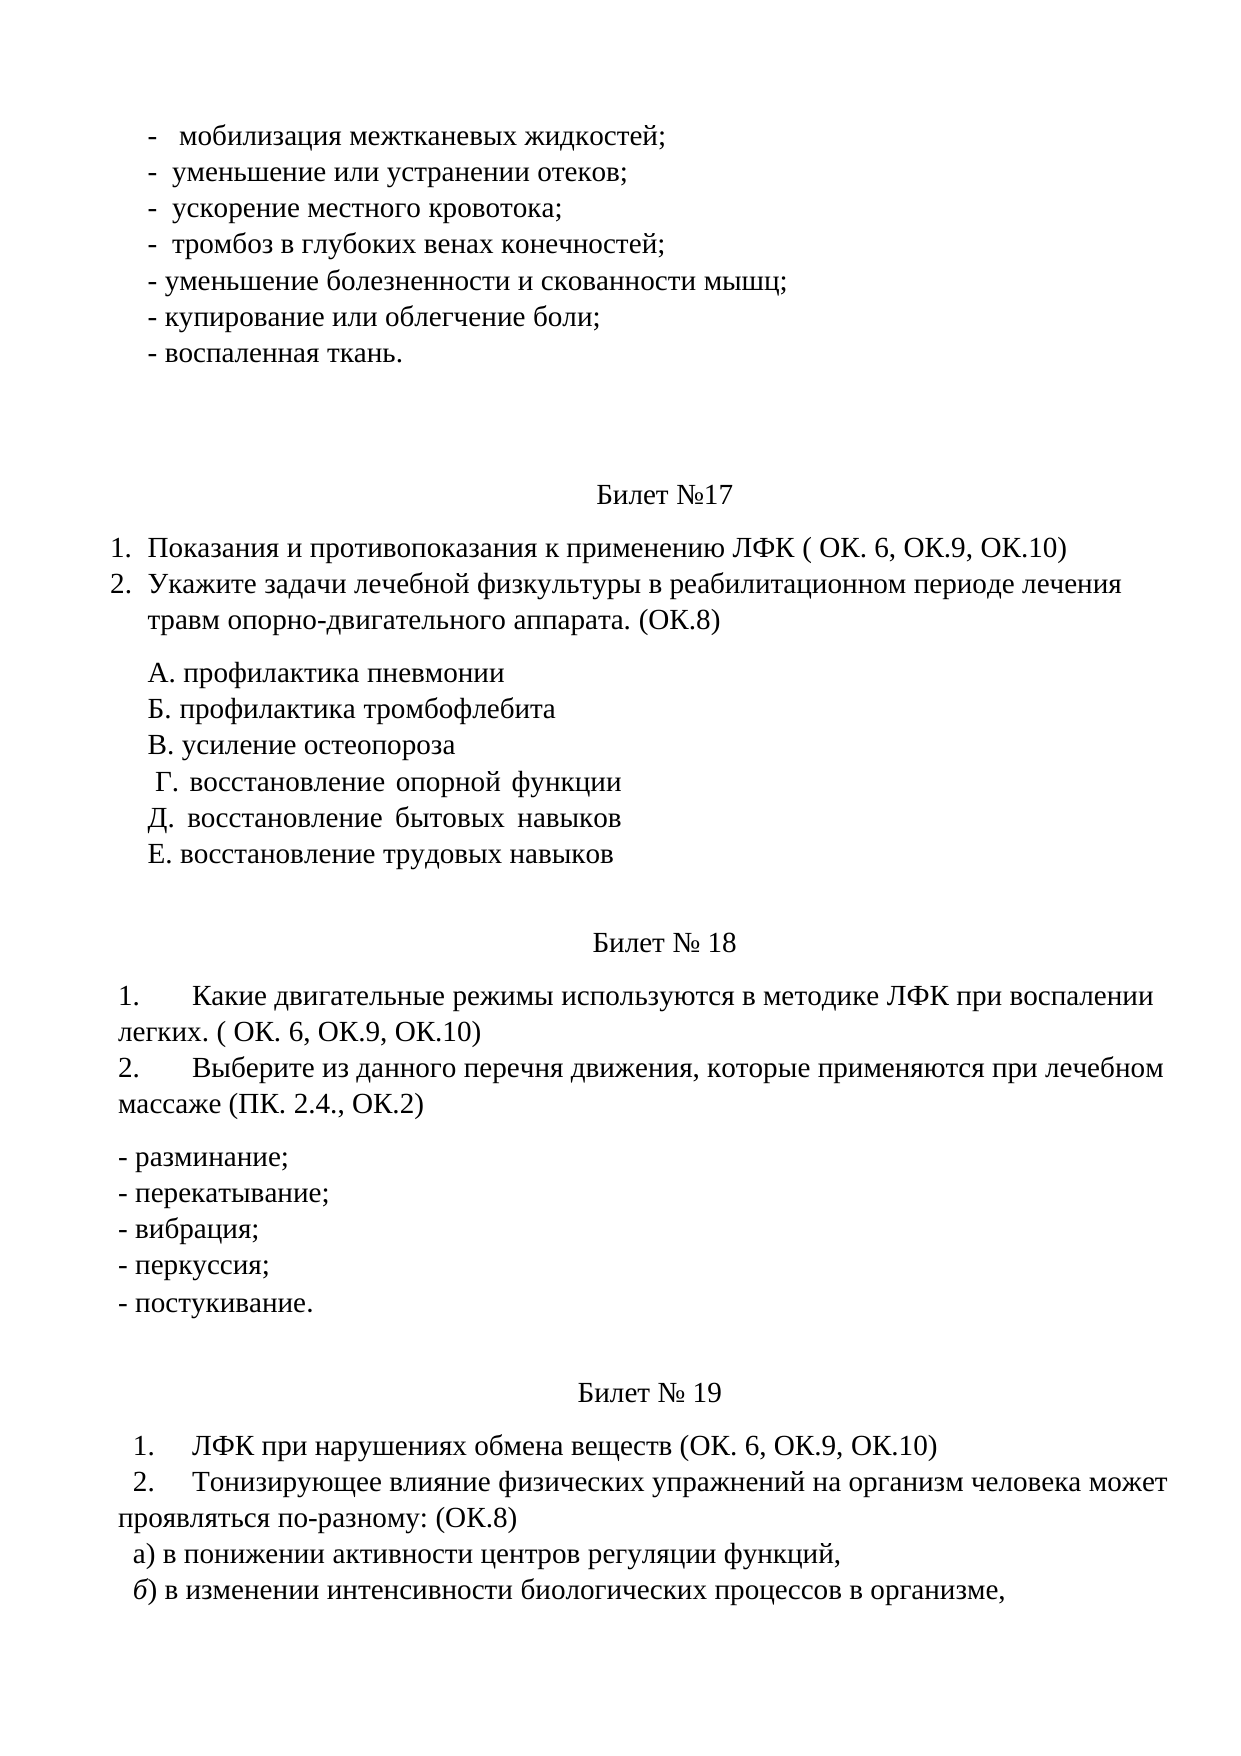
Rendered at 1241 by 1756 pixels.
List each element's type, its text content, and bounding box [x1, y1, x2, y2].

text Б. профилактика тромбофлебита В. усиление остеопороза [147, 691, 556, 761]
text Билет №17 [306, 477, 1023, 511]
text Билет № 19 [306, 1375, 993, 1409]
list Показания и противопоказания к применению ЛФК ( ОК. 6, ОК.9, ОК.10) [110, 530, 1192, 563]
list постукивание. [118, 1284, 1192, 1319]
list вибрация; [118, 1211, 1192, 1245]
list Укажите задачи лечебной физкультуры в реабилитационном периоде лечения травм опорно-двигательного аппарата. (ОК.8) [110, 566, 1122, 636]
text Г. восстановление опорной функции Д. восстановление бытовых навыков Е. восстановление трудовых навыков [147, 764, 622, 869]
text а) в понижении активности центров регуляции функций, [133, 1536, 1192, 1570]
list купирование или облегчение боли; [147, 299, 1192, 332]
list тромбоз в глубоких венах конечностей; [147, 227, 1192, 260]
list ЛФК при нарушениях обмена веществ (ОК. 6, ОК.9, ОК.10) [133, 1428, 1192, 1461]
text Билет № 18 [306, 925, 1023, 958]
text А. профилактика пневмонии [147, 655, 1192, 689]
list ускорение местного кровотока; [147, 190, 1192, 224]
list Выберите из данного перечня движения, которые применяются при лечебном массаже (ПК. 2.4., ОК.2) [118, 1050, 1165, 1120]
list разминание; [118, 1139, 1192, 1172]
list мобилизация межтканевых жидкостей; [147, 118, 1192, 151]
list перкуссия; [118, 1247, 1192, 1281]
list уменьшение или устранении отеков; [147, 154, 1192, 188]
list Какие двигательные режимы используются в методике ЛФК при воспалении легких. ( ОК. 6, ОК.9, ОК.10) [118, 978, 1154, 1047]
list уменьшение болезненности и скованности мышц; [147, 263, 1192, 296]
list перекатывание; [118, 1175, 1192, 1208]
text б) в изменении интенсивности биологических процессов в организме, [133, 1572, 1192, 1606]
list воспаленная ткань. [147, 335, 1192, 369]
list Тонизирующее влияние физических упражнений на организм человека может проявляться по-разному: (ОК.8) [118, 1464, 1168, 1534]
